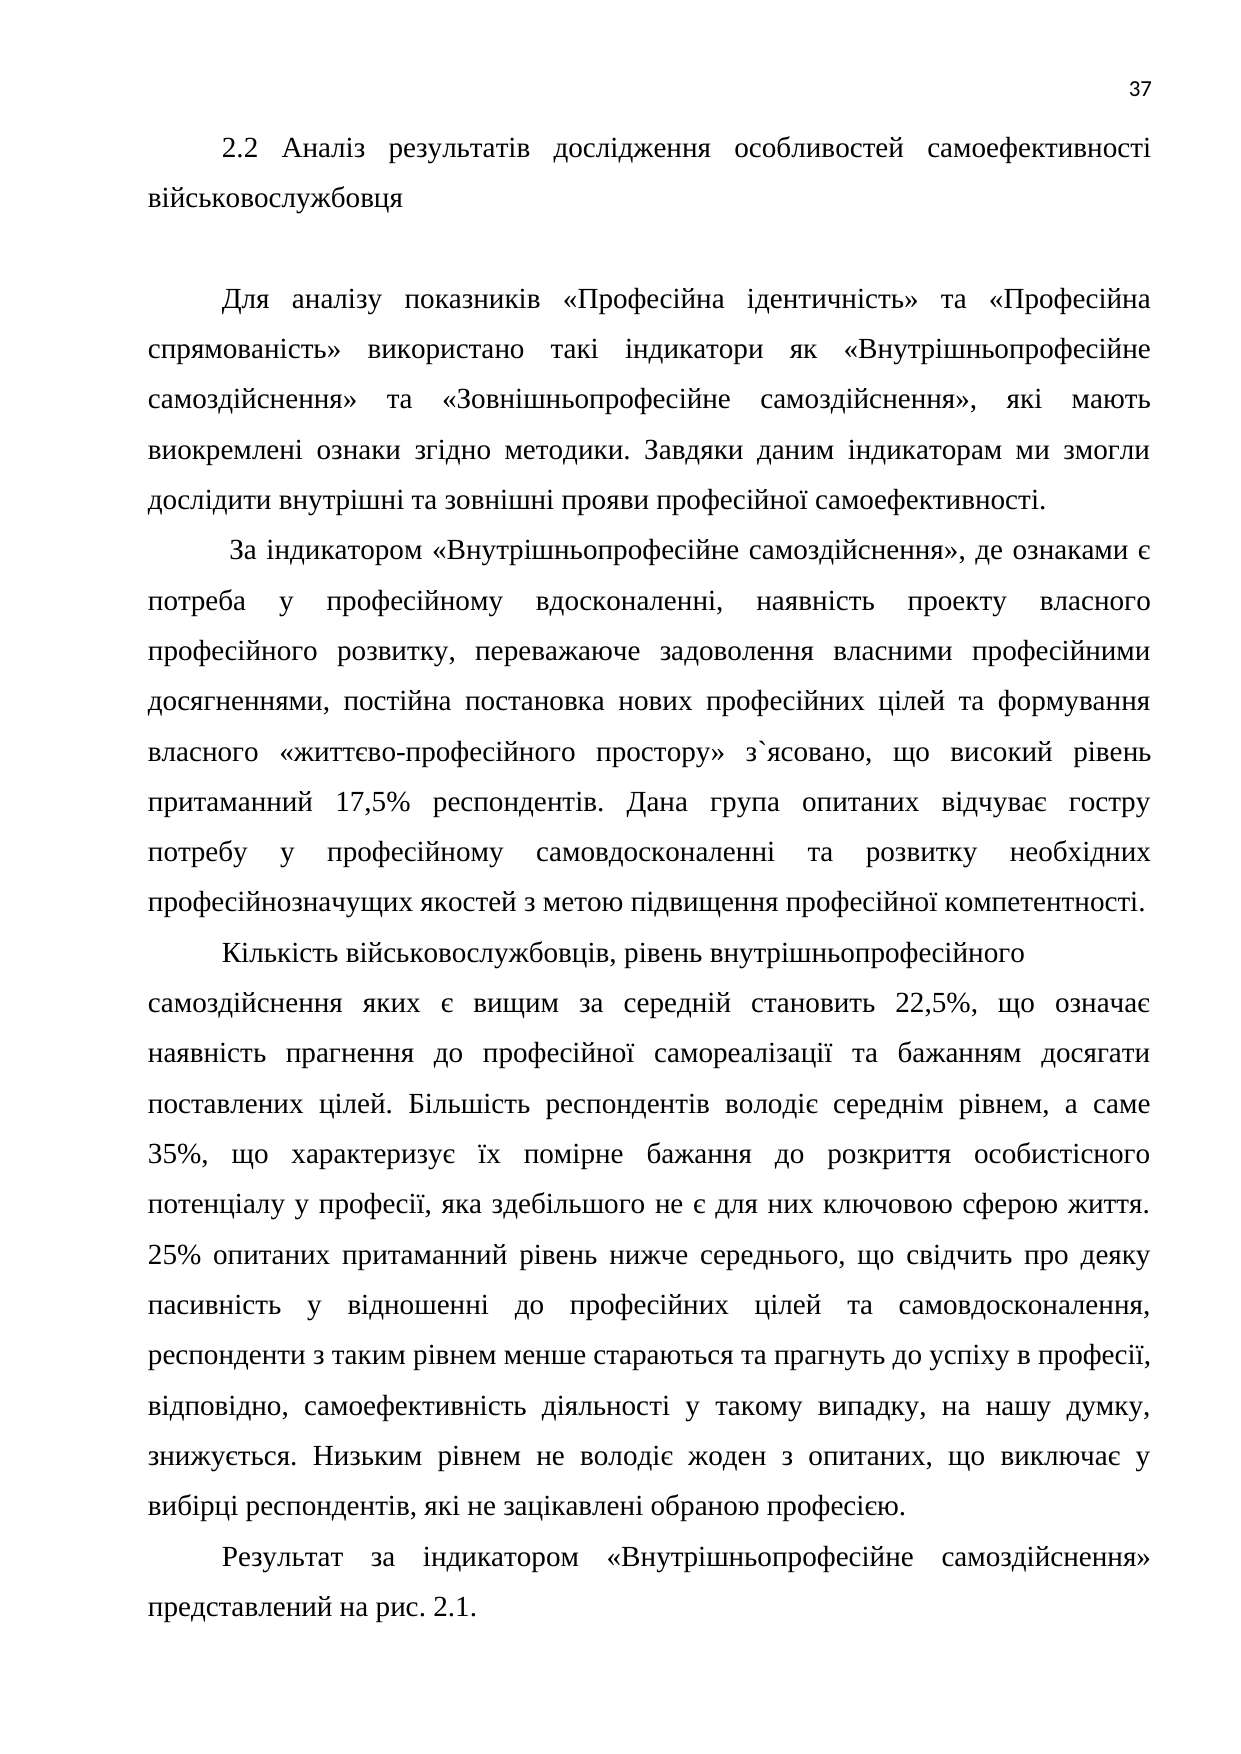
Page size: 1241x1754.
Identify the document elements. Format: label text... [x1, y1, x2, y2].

text 2.2 Аналіз результатів дослідження особливостей самоефективності військовослужбовця [148, 130, 1152, 214]
text Для аналізу показників «Професійна ідентичність» та «Професійна спрямованість» використано такі індикатори як «Внутрішньопрофесійне самоздійснення» та «Зовнішньопрофесійне самоздійснення», які мають виокремлені ознаки згідно методики. Завдяки даним індикаторам ми змогли дослідити внутрішні та зовнішні прояви професійної самоефективності. [148, 281, 1152, 516]
text За індикатором «Внутрішньопрофесійне самоздійснення», де ознаками є потреба у професійному вдосконаленні, наявність проекту власного професійного розвитку, переважаюче задоволення власними професійними досягненнями, постійна постановка нових професійних цілей та формування власного «життєво-професійного простору» з`ясовано, що високий рівень притаманний 17,5% респондентів. Дана група опитаних відчуває гостру потребу у професійному самовдосконаленні та розвитку необхідних професійнозначущих якостей з метою підвищення професійної компетентності. [148, 532, 1152, 918]
text Кількість військовослужбовців, рівень внутрішньопрофесійного самоздійснення яких є вищим за середній становить 22,5%, що означає наявність прагнення до професійної самореалізації та бажанням досягати поставлених цілей. Більшість респондентів володіє середнім рівнем, а саме 35%, що характеризує їх помірне бажання до розкриття особистісного потенціалу у професії, яка здебільшого не є для них ключовою сферою життя. 25% опитаних притаманний рівень нижче середнього, що свідчить про деяку пасивність у відношенні до професійних цілей та самовдосконалення, респонденти з таким рівнем менше стараються та прагнуть до успіху в професії, відповідно, самоефективність діяльності у такому випадку, на нашу думку, знижується. Низьким рівнем не володіє жоден з опитаних, що виключає у вибірці респондентів, які не зацікавлені обраною професією. [148, 935, 1152, 1522]
text Результат за індикатором «Внутрішньопрофесійне самоздійснення» представлений на рис. 2.1. [148, 1539, 1152, 1622]
